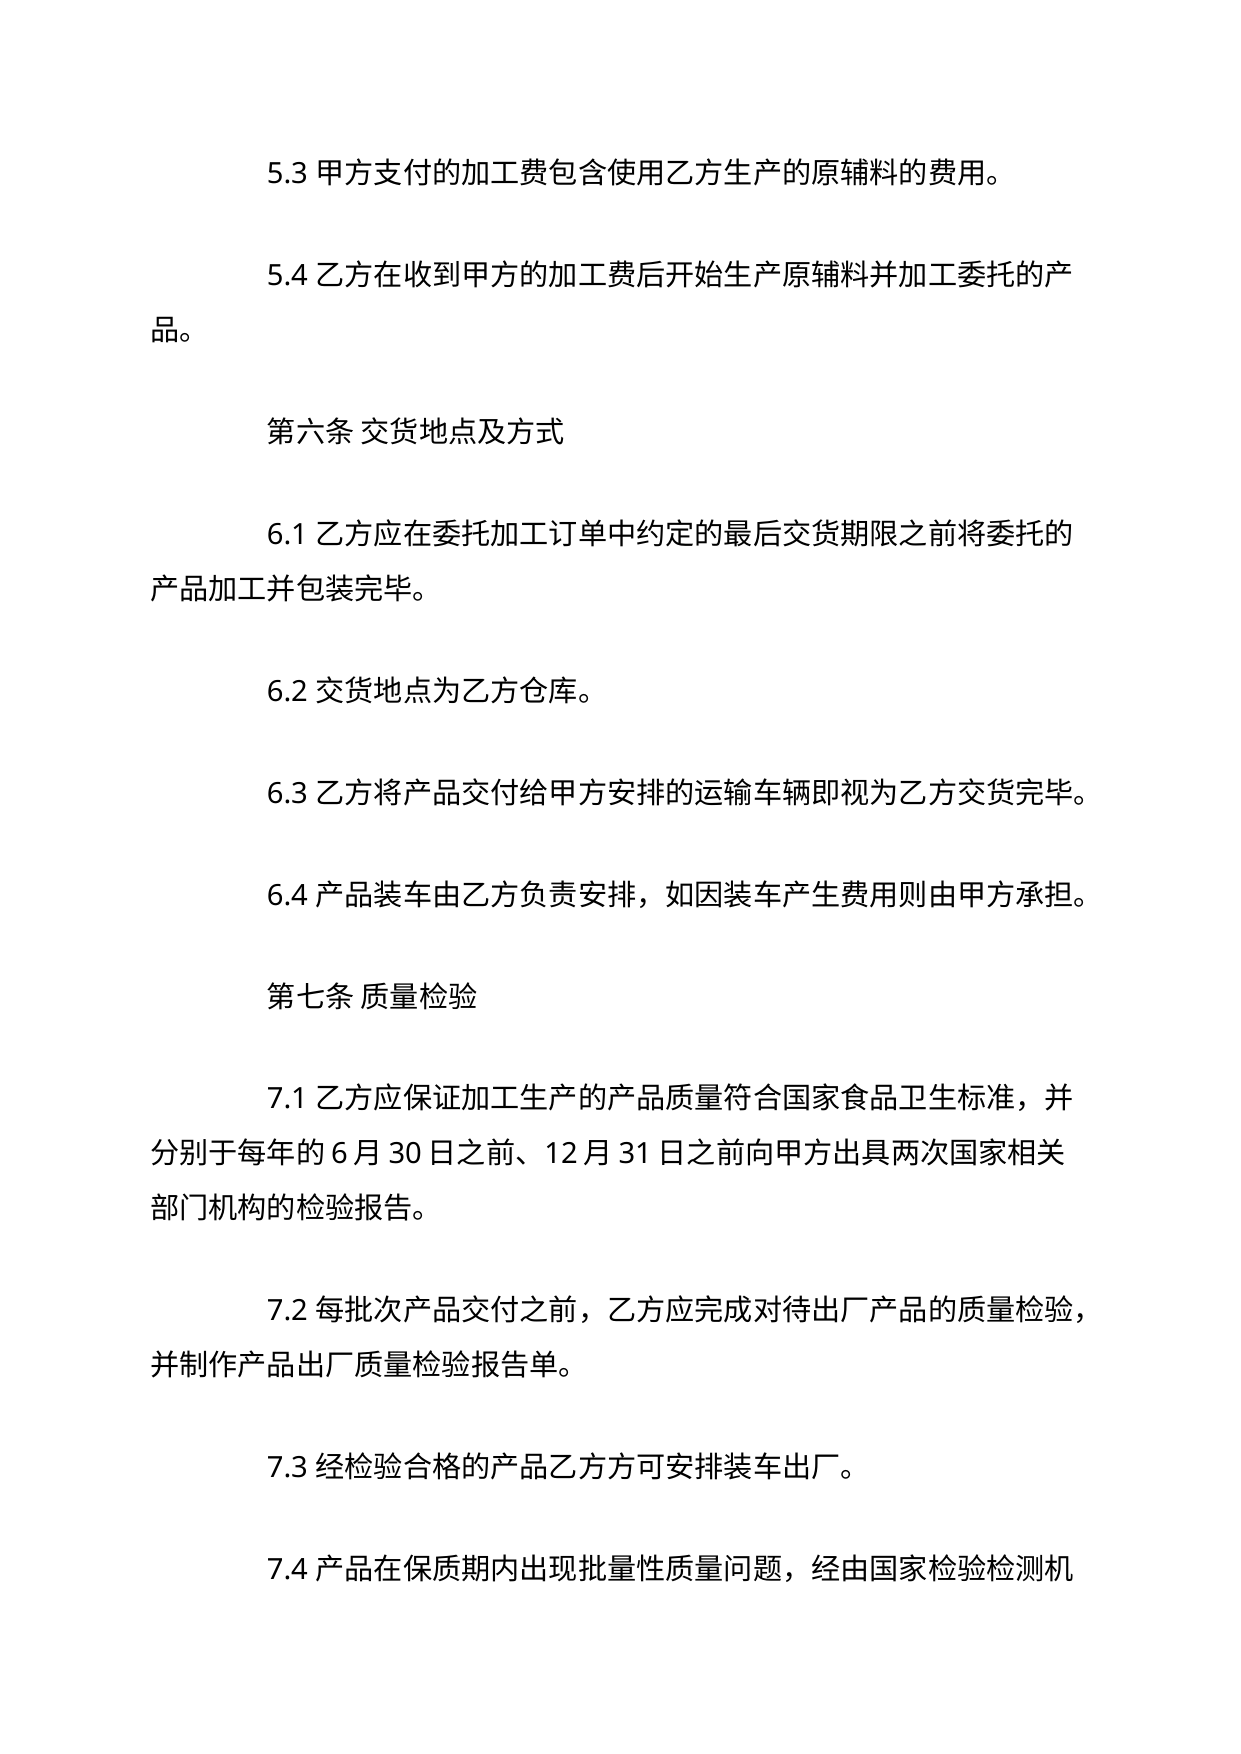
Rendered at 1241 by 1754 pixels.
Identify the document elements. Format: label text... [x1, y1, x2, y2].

text 第七条 质量检验 [150, 973, 1090, 1016]
text 第六条 交货地点及方式 [150, 409, 1090, 451]
text 7.2 每批次产品交付之前，乙方应完成对待出厂产品的质量检验，并制作产品出厂质量检验报告单。 [150, 1287, 1090, 1384]
text 5.3 甲方支付的加工费包含使用乙方生产的原辅料的费用。 [150, 150, 1090, 192]
text 6.4 产品装车由乙方负责安排，如因装车产生费用则由甲方承担。 [150, 871, 1090, 914]
text 6.3 乙方将产品交付给甲方安排的运输车辆即视为乙方交货完毕。 [150, 769, 1090, 812]
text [150, 1546, 1090, 1588]
text 6.2 交货地点为乙方仓库。 [150, 667, 1090, 710]
text 5.4 乙方在收到甲方的加工费后开始生产原辅料并加工委托的产品。 [150, 252, 1090, 349]
text 7.3 经检验合格的产品乙方方可安排装车出厂。 [150, 1443, 1090, 1486]
text 6.1 乙方应在委托加工订单中约定的最后交货期限之前将委托的产品加工并包装完毕。 [150, 511, 1090, 608]
text 7.1 乙方应保证加工生产的产品质量符合国家食品卫生标准，并分别于每年的6月30日之前、12月31日之前向甲方出具两次国家相关部门机构的检验报告。 [150, 1075, 1090, 1227]
